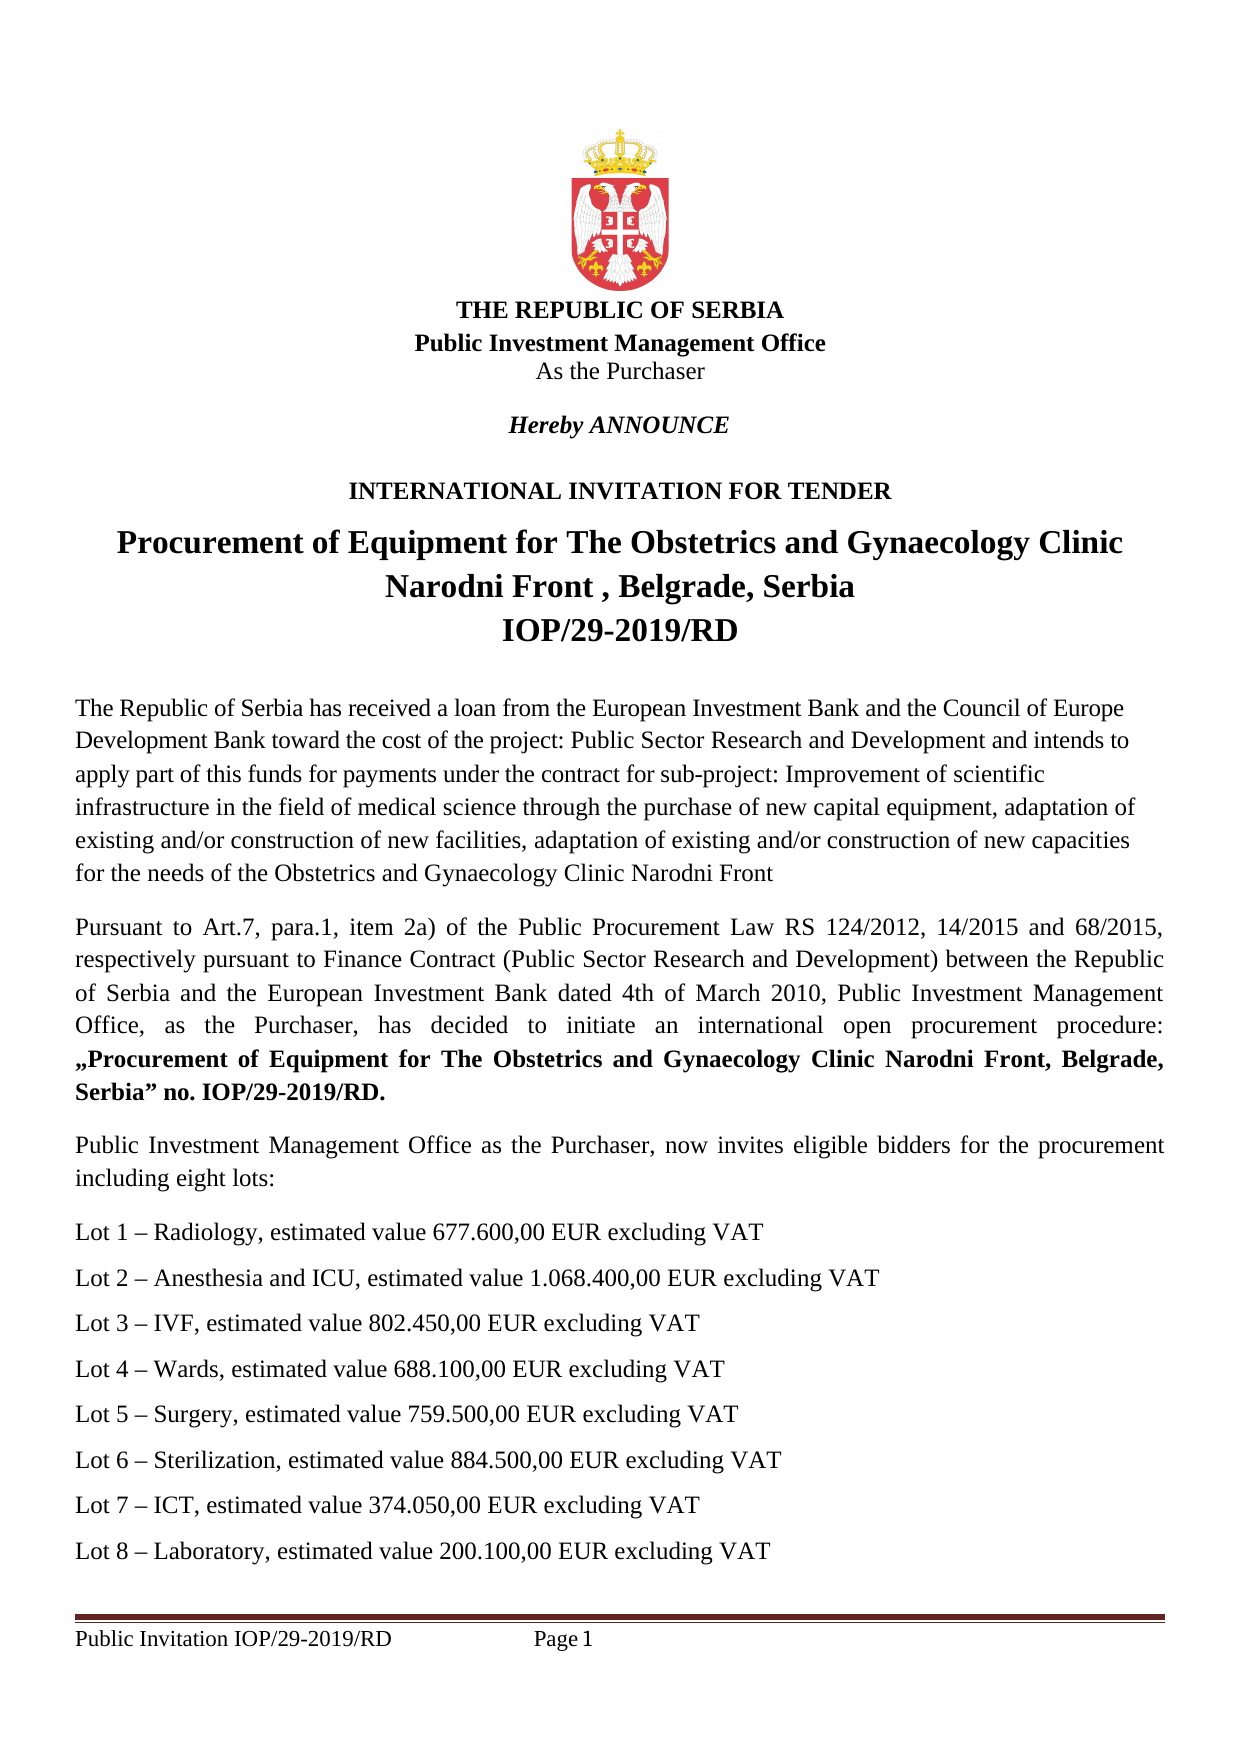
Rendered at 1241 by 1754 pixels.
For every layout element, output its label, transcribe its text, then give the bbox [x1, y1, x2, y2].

text INTERNATIONAL INVITATION FOR TENDER [75, 476, 1165, 505]
text THE REPUBLIC OF SERBIA [75, 295, 1165, 323]
text Lot 3 – IVF, estimated value 802.450,00 EUR excluding VAT [75, 1308, 1165, 1337]
text Procurement of Equipment for The Obstetrics and Gynaecology Clinic Narodni Front , Belgrade, Serbia [75, 522, 1165, 604]
text Public Investment Management Office as the Purchaser, now invites eligible bidders for the procurement including eight lots: [75, 1131, 1165, 1192]
text Lot 2 – Anesthesia and ICU, estimated value 1.068.400,00 EUR excluding VAT [75, 1263, 1165, 1292]
text Lot 4 – Wards, estimated value 688.100,00 EUR excluding VAT [75, 1354, 1165, 1383]
text Lot 5 – Surgery, estimated value 759.500,00 EUR excluding VAT [75, 1399, 1165, 1428]
text Lot 8 – Laboratory, estimated value 200.100,00 EUR excluding VAT [75, 1536, 1165, 1565]
text As the Purchaser [75, 356, 1165, 385]
text The Republic of Serbia has received a loan from the European Investment Bank and the Council of Europe Development Bank toward the cost of the project: Public Sector Research and Development and intends to apply part of this funds for payments under the contract for sub-project: Improvement of scientific infrastructure in the field of medical science through the purchase of new capital equipment, adaptation of existing and/or construction of new facilities, adaptation of existing and/or construction of new capacities for the needs of the Obstetrics and Gynaecology Clinic Narodni Front [75, 693, 1165, 886]
text Lot 6 – Sterilization, estimated value 884.500,00 EUR excluding VAT [75, 1445, 1165, 1474]
text Pursuant to Art.7, para.1, item 2a) of the Public Procurement Law RS 124/2012, 14/2015 and 68/2015, respectively pursuant to Finance Contract (Public Sector Research and Development) between the Republic of Serbia and the European Investment Bank dated 4th of March 2010, Public Investment Management Office, as the Purchaser, has decided to initiate an international open procurement procedure: „Procurement of Equipment for The Obstetrics and Gynaecology Clinic Narodni Front, Belgrade, Serbia” no. IOP/29-2019/RD. [75, 912, 1165, 1105]
text Lot 7 – ICT, estimated value 374.050,00 EUR excluding VAT [75, 1491, 1165, 1519]
text Lot 1 – Radiology, estimated value 677.600,00 EUR excluding VAT [75, 1217, 1165, 1246]
text Hereby ANNOUNCE [75, 410, 1165, 439]
text Public Investment Management Office [75, 328, 1165, 356]
text IOP/29-2019/RD [75, 610, 1165, 648]
